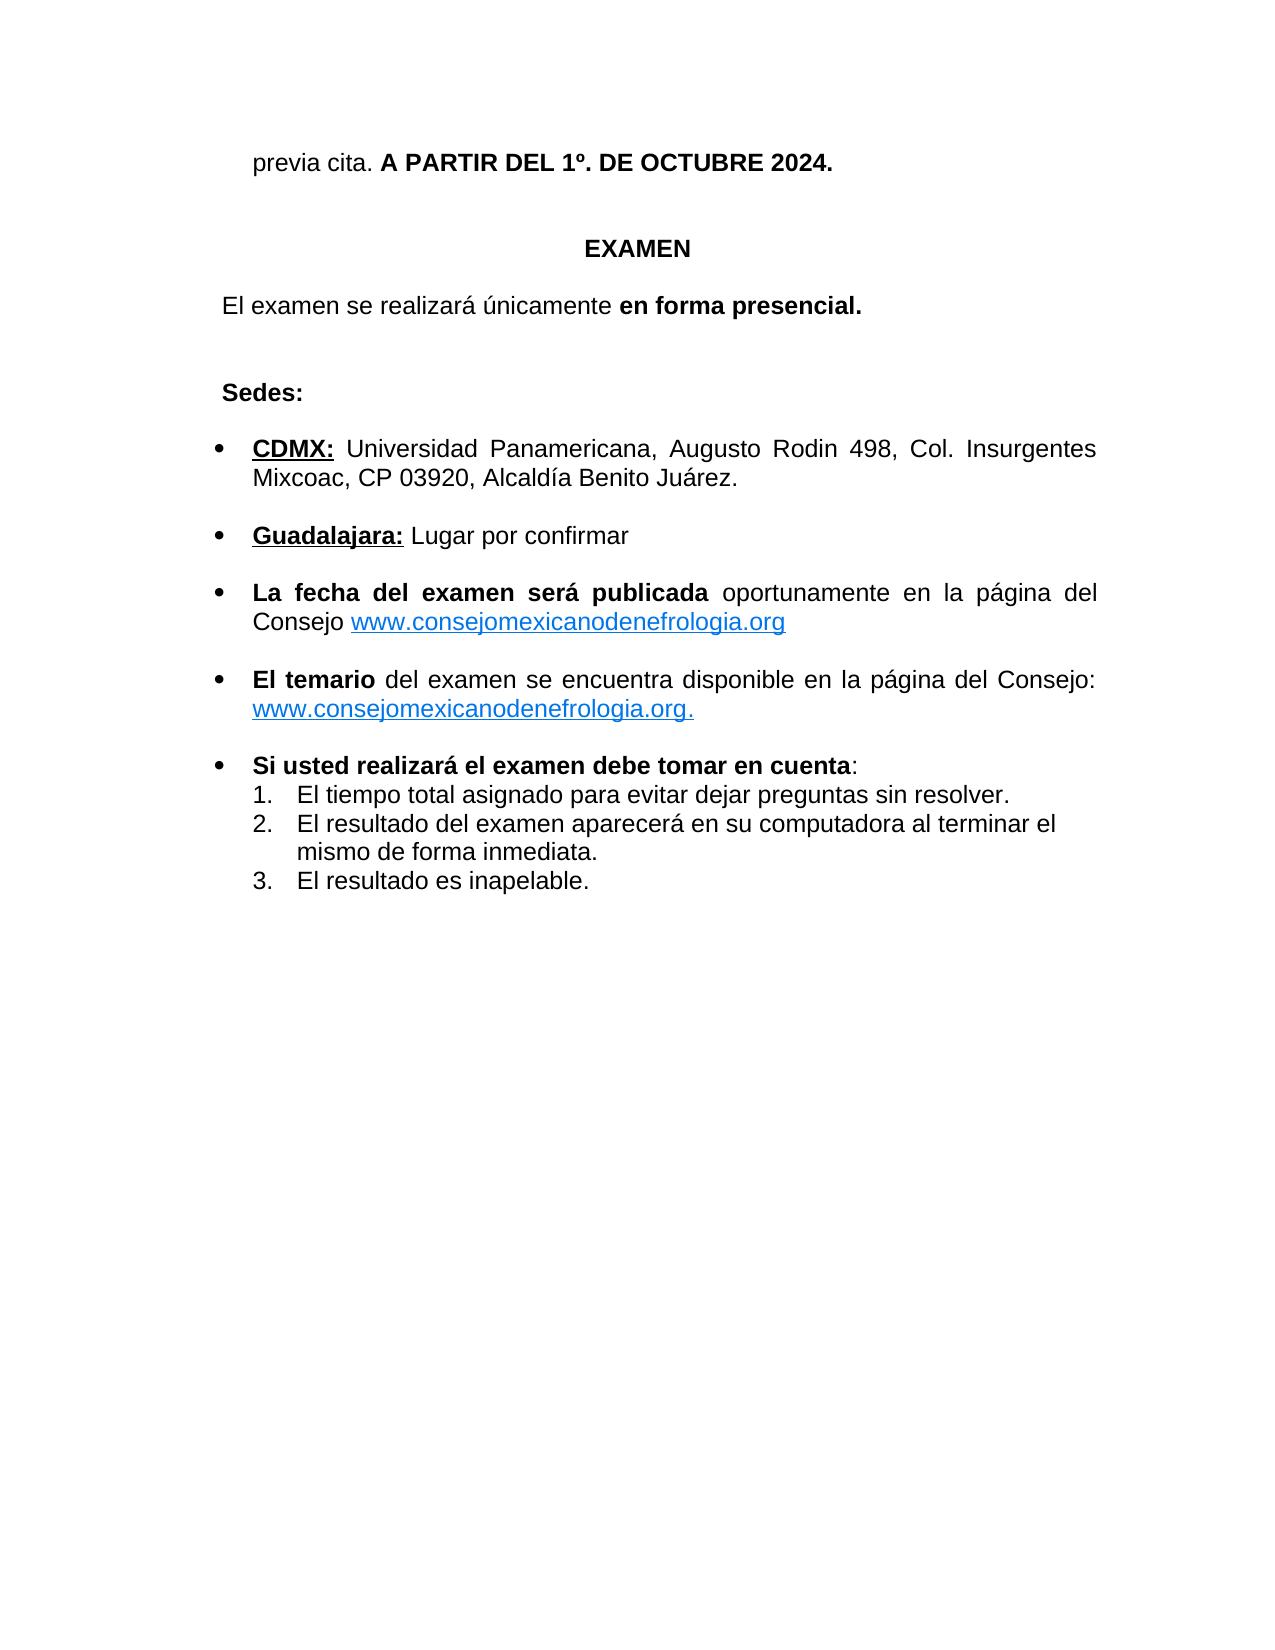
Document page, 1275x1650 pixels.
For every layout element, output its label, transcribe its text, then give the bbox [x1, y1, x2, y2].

list mismo de forma inmediata. [290, 837, 1098, 866]
text EXAMEN [177, 234, 1098, 263]
list La fecha del examen será publicada oportunamente en la página del Consejo www.consejomexicanodenefrologia.org [215, 578, 1098, 636]
list El resultado es inapelable. [252, 866, 1098, 895]
list CDMX: Universidad Panamericana, Augusto Rodin 498, Col. Insurgentes Mixcoac, CP 03920, Alcaldía Benito Juárez. [215, 434, 1098, 492]
text El examen se realizará únicamente en forma presencial. [222, 291, 1098, 320]
list El resultado del examen aparecerá en su computadora al terminar el [252, 809, 1098, 837]
list El tiempo total asignado para evitar dejar preguntas sin resolver. [252, 780, 1098, 809]
text Sedes: [222, 378, 1098, 406]
list Si usted realizará el examen debe tomar en cuenta: [215, 751, 1098, 780]
list Guadalajara: Lugar por confirmar [215, 521, 1098, 549]
list El temario del examen se encuentra disponible en la página del Consejo: www.consejomexicanodenefrologia.org. [215, 665, 1098, 722]
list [215, 148, 1098, 176]
